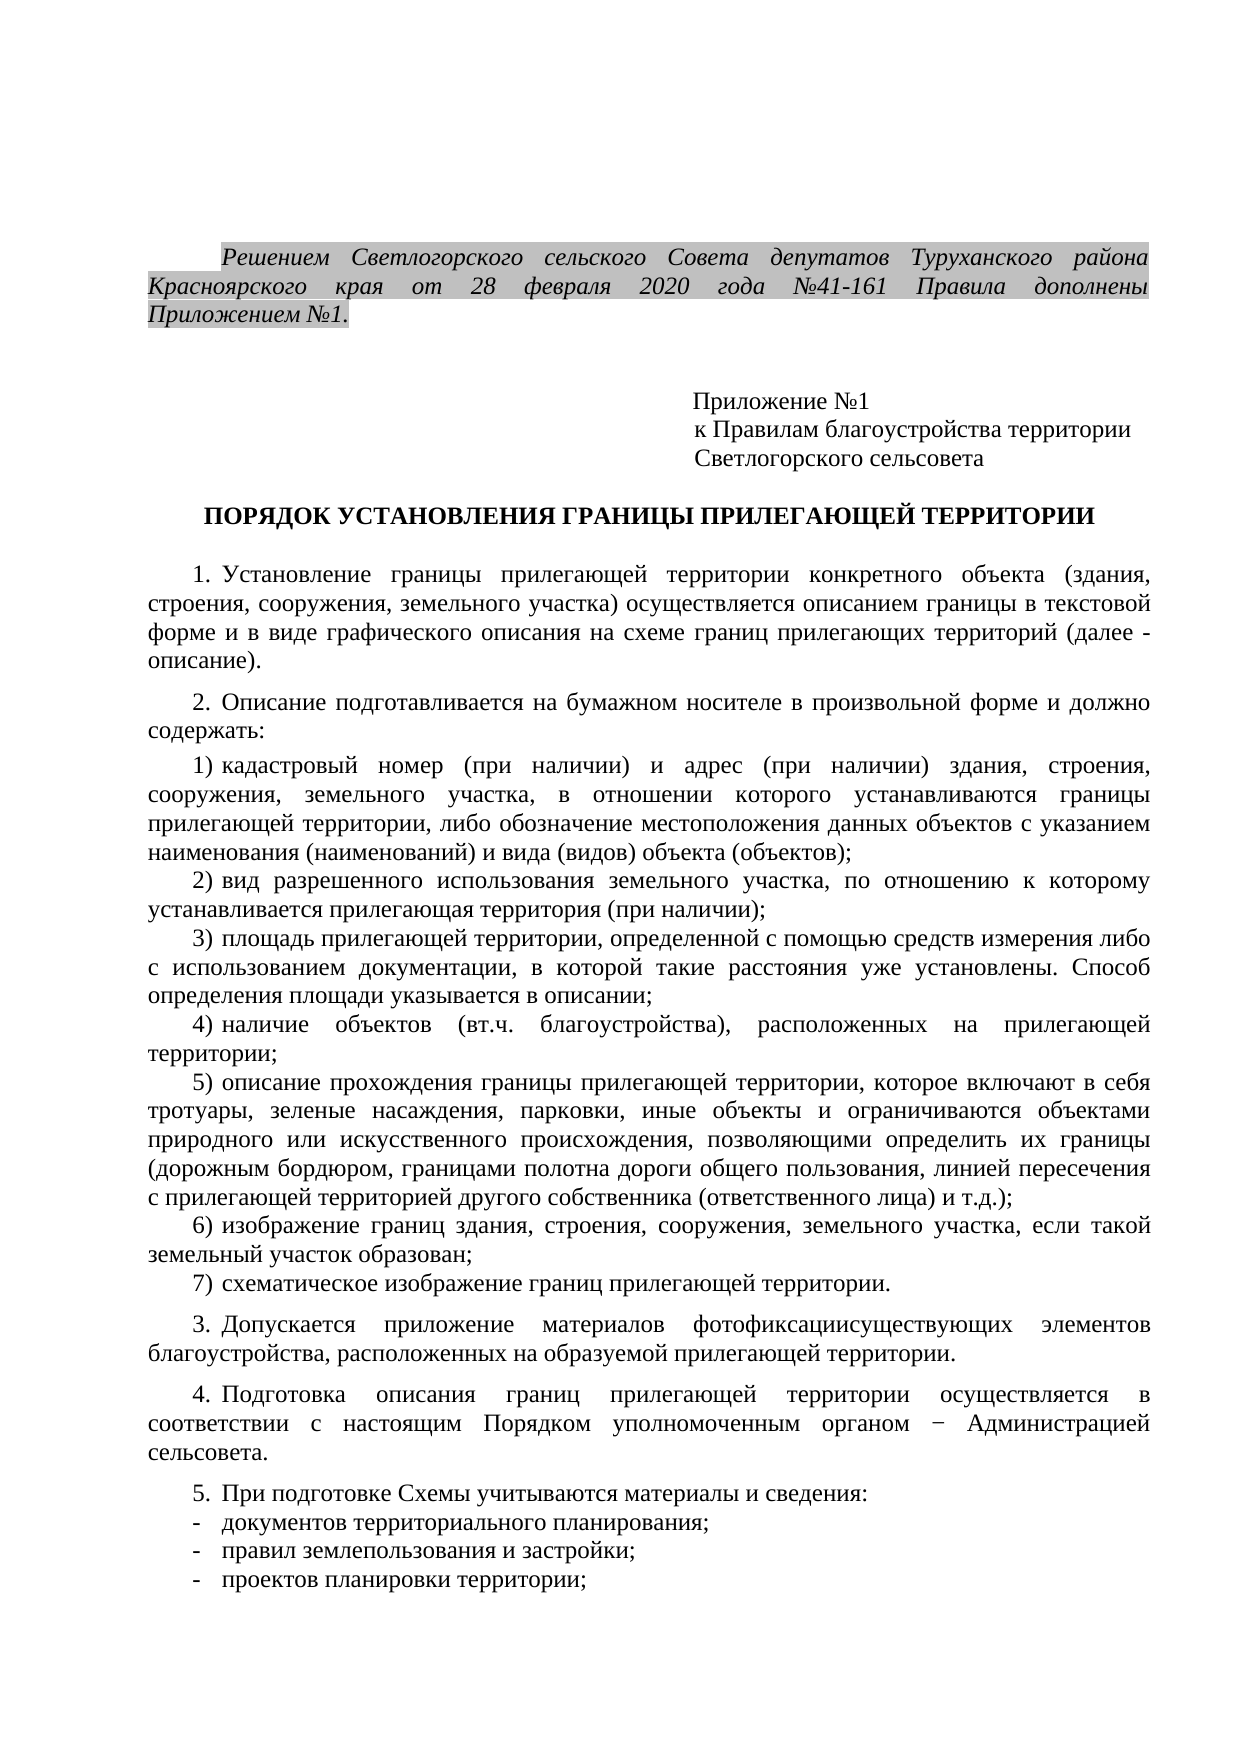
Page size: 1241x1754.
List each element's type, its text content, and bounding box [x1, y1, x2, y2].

text ПОРЯДОК УСТАНОВЛЕНИЯ ГРАНИЦЫ ПРИЛЕГАЮЩЕЙ ТЕРРИТОРИИ [148, 501, 1152, 530]
list Подготовка описания границ прилегающей территории осуществляется в соответствии с настоящим Порядком уполномоченным органом − Администрацией сельсовета. [148, 1379, 1152, 1465]
list Допускается приложение материалов фотофиксациисуществующих элементов благоустройства, расположенных на образуемой прилегающей территории. [148, 1309, 1152, 1367]
list правил землепользования и застройки; [192, 1535, 1152, 1564]
list площадь прилегающей территории, определенной с помощью средств измерения либо с использованием документации, в которой такие расстояния уже установлены. Способ определения площади указывается в описании; [148, 923, 1152, 1009]
list наличие объектов (вт.ч. благоустройства), расположенных на прилегающей территории; [148, 1009, 1152, 1067]
list изображение границ здания, строения, сооружения, земельного участка, если такой земельный участок образован; [148, 1210, 1152, 1268]
list документов территориального планирования; [192, 1507, 1152, 1535]
list Установление границы прилегающей территории конкретного объекта (здания, строения, сооружения, земельного участка) осуществляется описанием границы в текстовой форме и в виде графического описания на схеме границ прилегающих территорий (далее - описание). [148, 559, 1152, 674]
list схематическое изображение границ прилегающей территории. [148, 1268, 1152, 1297]
list Описание подготавливается на бумажном носителе в произвольной форме и должно содержать: [148, 687, 1152, 744]
text Приложение №1 [148, 386, 1152, 414]
list проектов планировки территории; [192, 1564, 1152, 1593]
list вид разрешенного использования земельного участка, по отношению к которому устанавливается прилегающая территория (при наличии); [148, 865, 1152, 923]
text к Правилам благоустройства территории Светлогорского сельсовета [694, 414, 1152, 472]
list описание прохождения границы прилегающей территории, которое включают в себя тротуары, зеленые насаждения, парковки, иные объекты и ограничиваются объектами природного или искусственного происхождения, позволяющими определить их границы (дорожным бордюром, границами полотна дороги общего пользования, линией пересечения с прилегающей территорией другого собственника (ответственного лица) и т.д.); [148, 1067, 1152, 1210]
list кадастровый номер (при наличии) и адрес (при наличии) здания, строения, сооружения, земельного участка, в отношении которого устанавливаются границы прилегающей территории, либо обозначение местоположения данных объектов с указанием наименования (наименований) и вида (видов) объекта (объектов); [148, 750, 1152, 865]
list При подготовке Схемы учитываются материалы и сведения: [148, 1478, 1152, 1507]
text Решением Светлогорского сельского Совета депутатов Туруханского района Красноярского края от 28 февраля 2020 года №41-161 Правила дополнены Приложением №1. [148, 242, 1152, 328]
